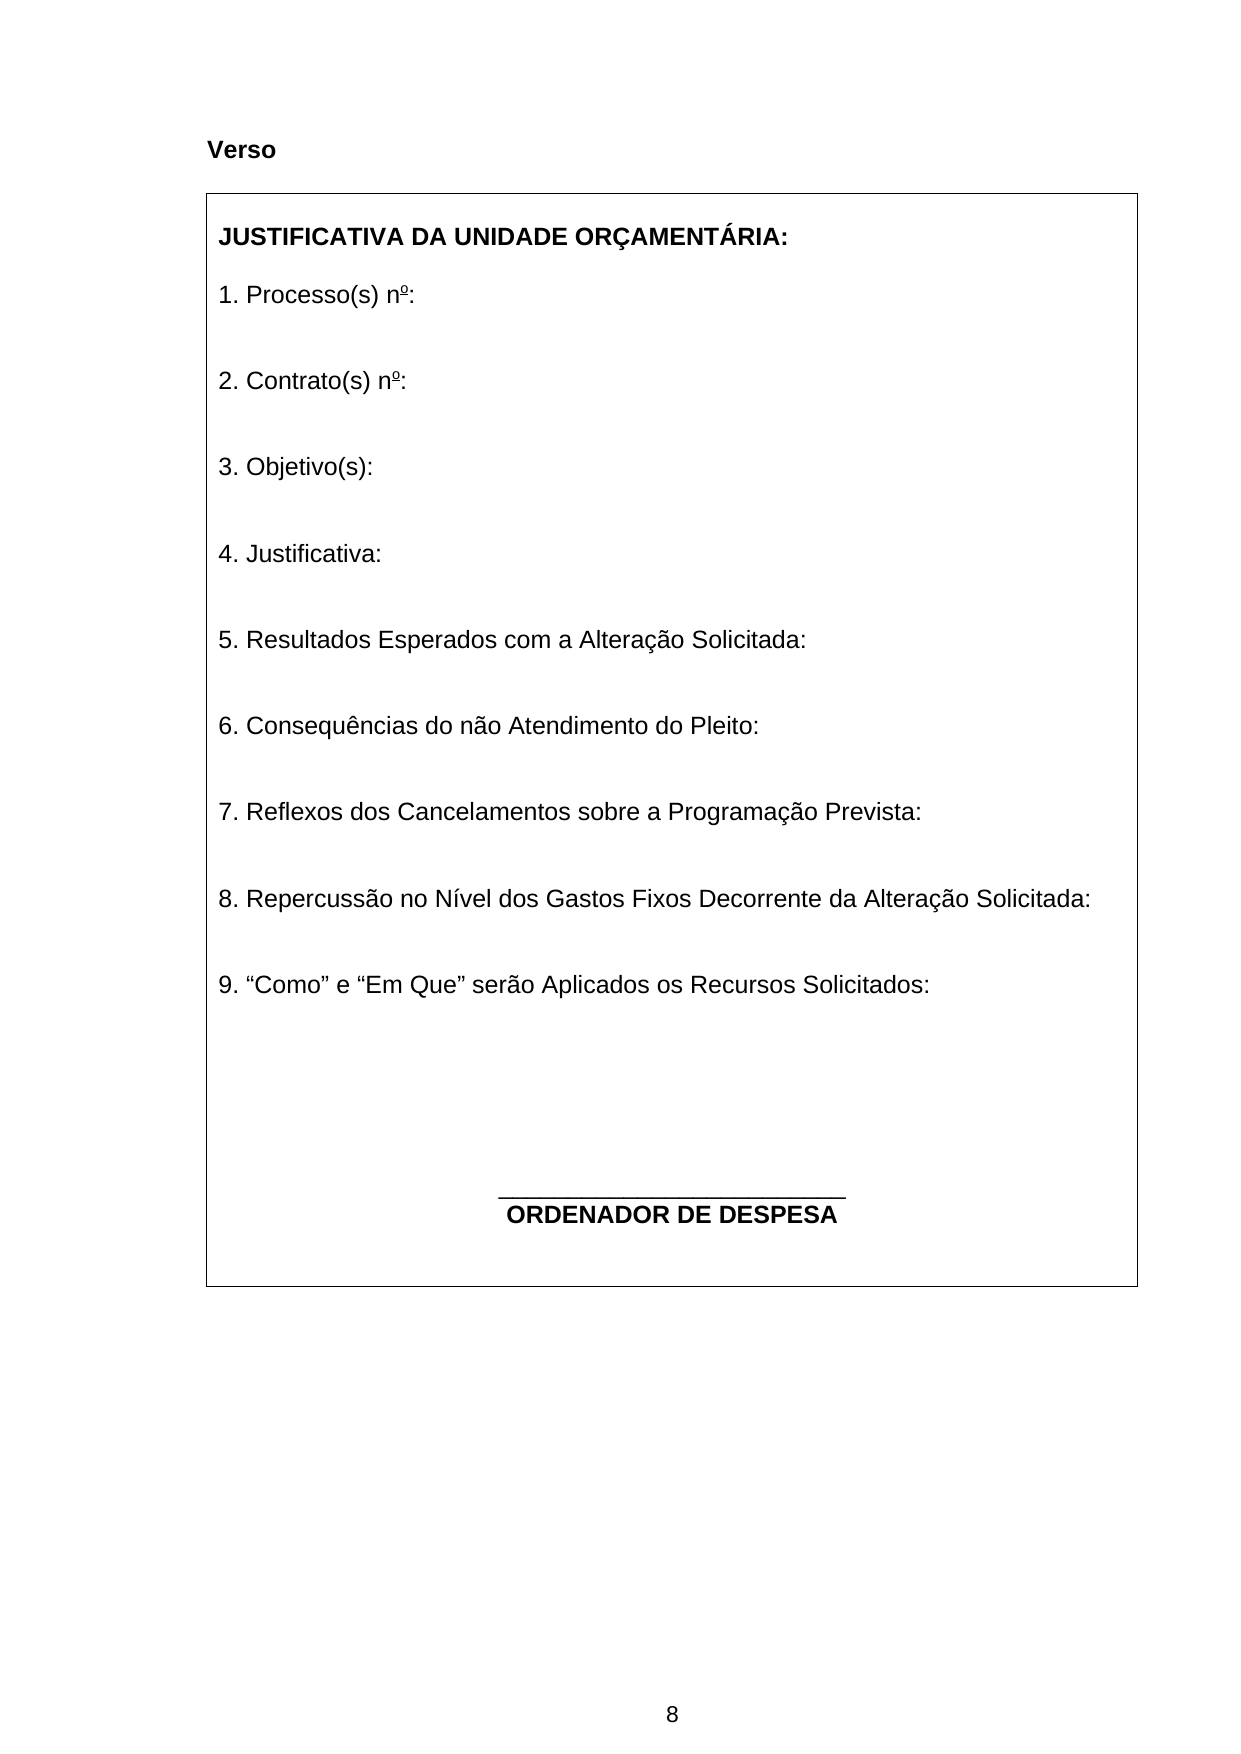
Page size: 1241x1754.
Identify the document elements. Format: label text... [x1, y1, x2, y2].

text Verso [192, 135, 1152, 164]
table_header JUSTIFICATIVA DA UNIDADE ORÇAMENTÁRIA: 1. Processo(s) no: 2. Contrato(s) no: 3. Objetivo(s): 4. Justificativa: 5. Resultados Esperados com a Alteração Solicitada: 6. Consequências do não Atendimento do Pleito: 7. Reflexos dos Cancelamentos sobre a Programação Prevista: 8. Repercussão no Nível dos Gastos Fixos Decorrente da Alteração Solicitada: 9. “Como” e “Em Que” serão Aplicados os Recursos Solicitados: _________________________ ORDENADOR DE DESPESA [207, 194, 1137, 1286]
